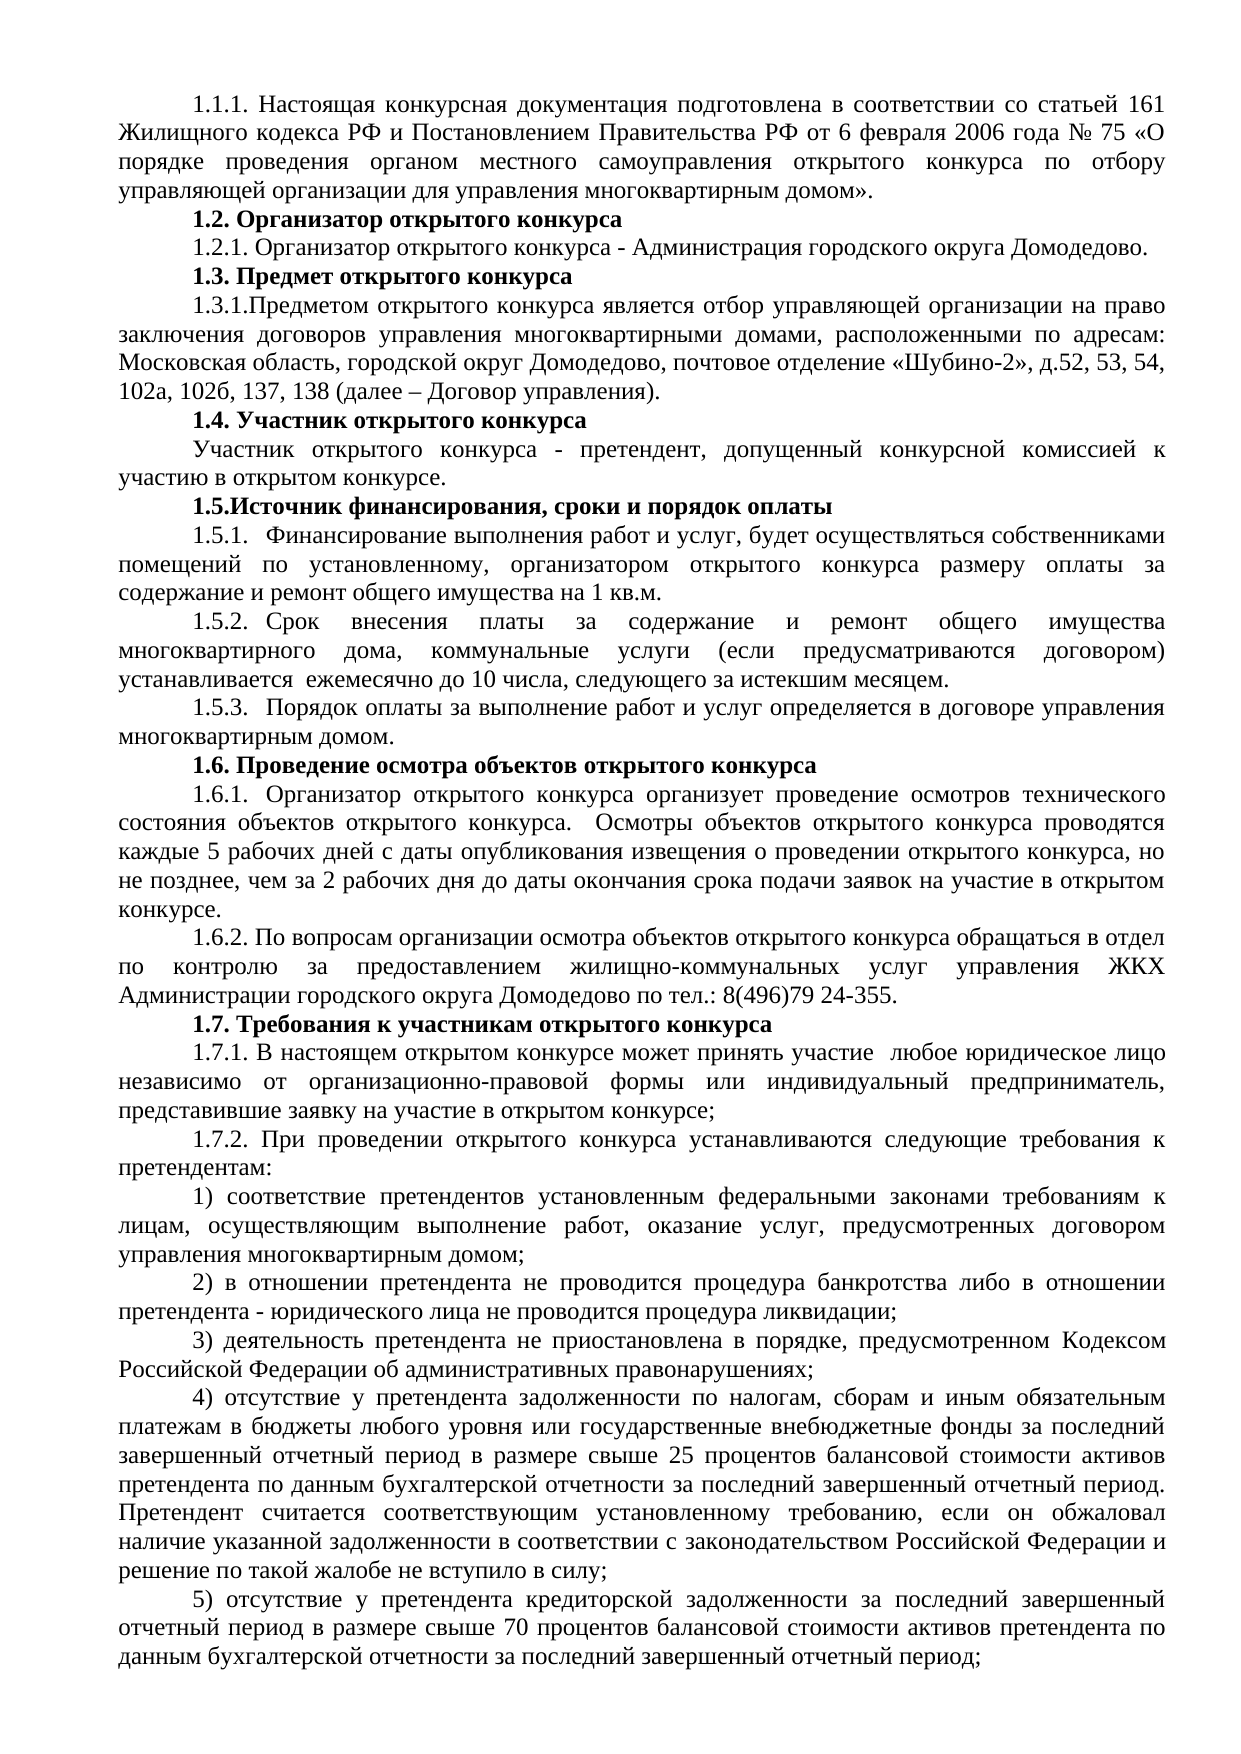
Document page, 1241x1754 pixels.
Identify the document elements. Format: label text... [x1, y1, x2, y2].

text 1.5.1. Финансирование выполнения работ и услуг, будет осуществляться собственниками помещений по установленному, организатором открытого конкурса размеру оплаты за содержание и ремонт общего имущества на 1 кв.м. [118, 520, 1166, 606]
text 1.6. Проведение осмотра объектов открытого конкурса [118, 750, 1166, 779]
text 1.2. Организатор открытого конкурса [118, 204, 1166, 232]
text 1.6.1. Организатор открытого конкурса организует проведение осмотров технического состояния объектов открытого конкурса. Осмотры объектов открытого конкурса проводятся каждые 5 рабочих дней с даты опубликования извещения о проведении открытого конкурса, но не позднее, чем за 2 рабочих дня до даты окончания срока подачи заявок на участие в открытом конкурсе. [118, 779, 1166, 922]
text 1.5.3. Порядок оплаты за выполнение работ и услуг определяется в договоре управления многоквартирным домом. [118, 692, 1166, 750]
text 1.3. Предмет открытого конкурса [118, 261, 1166, 290]
text 1.7.1. В настоящем открытом конкурсе может принять участие любое юридическое лицо независимо от организационно-правовой формы или индивидуальный предприниматель, представившие заявку на участие в открытом конкурсе; [118, 1037, 1166, 1124]
text 1.2.1. Организатор открытого конкурса - Администрация городского округа Домодедово. [118, 232, 1166, 261]
text 1.1.1. Настоящая конкурсная документация подготовлена в соответствии со статьей 161 Жилищного кодекса РФ и Постановлением Правительства РФ от 6 февраля 2006 года № 75 «О порядке проведения органом местного самоуправления открытого конкурса по отбору управляющей организации для управления многоквартирным домом». [118, 89, 1166, 204]
text 4) отсутствие у претендента задолженности по налогам, сборам и иным обязательным платежам в бюджеты любого уровня или государственные внебюджетные фонды за последний завершенный отчетный период в размере свыше 25 процентов балансовой стоимости активов претендента по данным бухгалтерской отчетности за последний завершенный отчетный период. Претендент считается соответствующим установленному требованию, если он обжаловал наличие указанной задолженности в соответствии с законодательством Российской Федерации и решение по такой жалобе не вступило в силу; [118, 1382, 1166, 1584]
text 1.4. Участник открытого конкурса [118, 405, 1166, 434]
text 1.5.2. Срок внесения платы за содержание и ремонт общего имущества многоквартирного дома, коммунальные услуги (если предусматриваются договором) устанавливается ежемесячно до 10 числа, следующего за истекшим месяцем. [118, 606, 1166, 692]
text 5) отсутствие у претендента кредиторской задолженности за последний завершенный отчетный период в размере свыше 70 процентов балансовой стоимости активов претендента по данным бухгалтерской отчетности за последний завершенный отчетный период; [118, 1584, 1166, 1670]
text Участник открытого конкурса - претендент, допущенный конкурсной комиссией к участию в открытом конкурсе. [118, 434, 1166, 491]
text 1.6.2. По вопросам организации осмотра объектов открытого конкурса обращаться в отдел по контролю за предоставлением жилищно-коммунальных услуг управления ЖКХ Администрации городского округа Домодедово по тел.: 8(496)79 24-355. [118, 922, 1166, 1009]
text 3) деятельность претендента не приостановлена в порядке, предусмотренном Кодексом Российской Федерации об административных правонарушениях; [118, 1325, 1166, 1382]
text 1.3.1.Предметом открытого конкурса является отбор управляющей организации на право заключения договоров управления многоквартирными домами, расположенными по адресам: Московская область, городской округ Домодедово, почтовое отделение «Шубино-2», д.52, 53, 54, 102а, 102б, 137, 138 (далее – Договор управления). [118, 290, 1166, 405]
text 1.5.Источник финансирования, сроки и порядок оплаты [118, 491, 1166, 520]
text 1) соответствие претендентов установленным федеральными законами требованиям к лицам, осуществляющим выполнение работ, оказание услуг, предусмотренных договором управления многоквартирным домом; [118, 1181, 1166, 1267]
text 1.7. Требования к участникам открытого конкурса [118, 1009, 1166, 1037]
text 2) в отношении претендента не проводится процедура банкротства либо в отношении претендента - юридического лица не проводится процедура ликвидации; [118, 1267, 1166, 1325]
text 1.7.2. При проведении открытого конкурса устанавливаются следующие требования к претендентам: [118, 1124, 1166, 1181]
